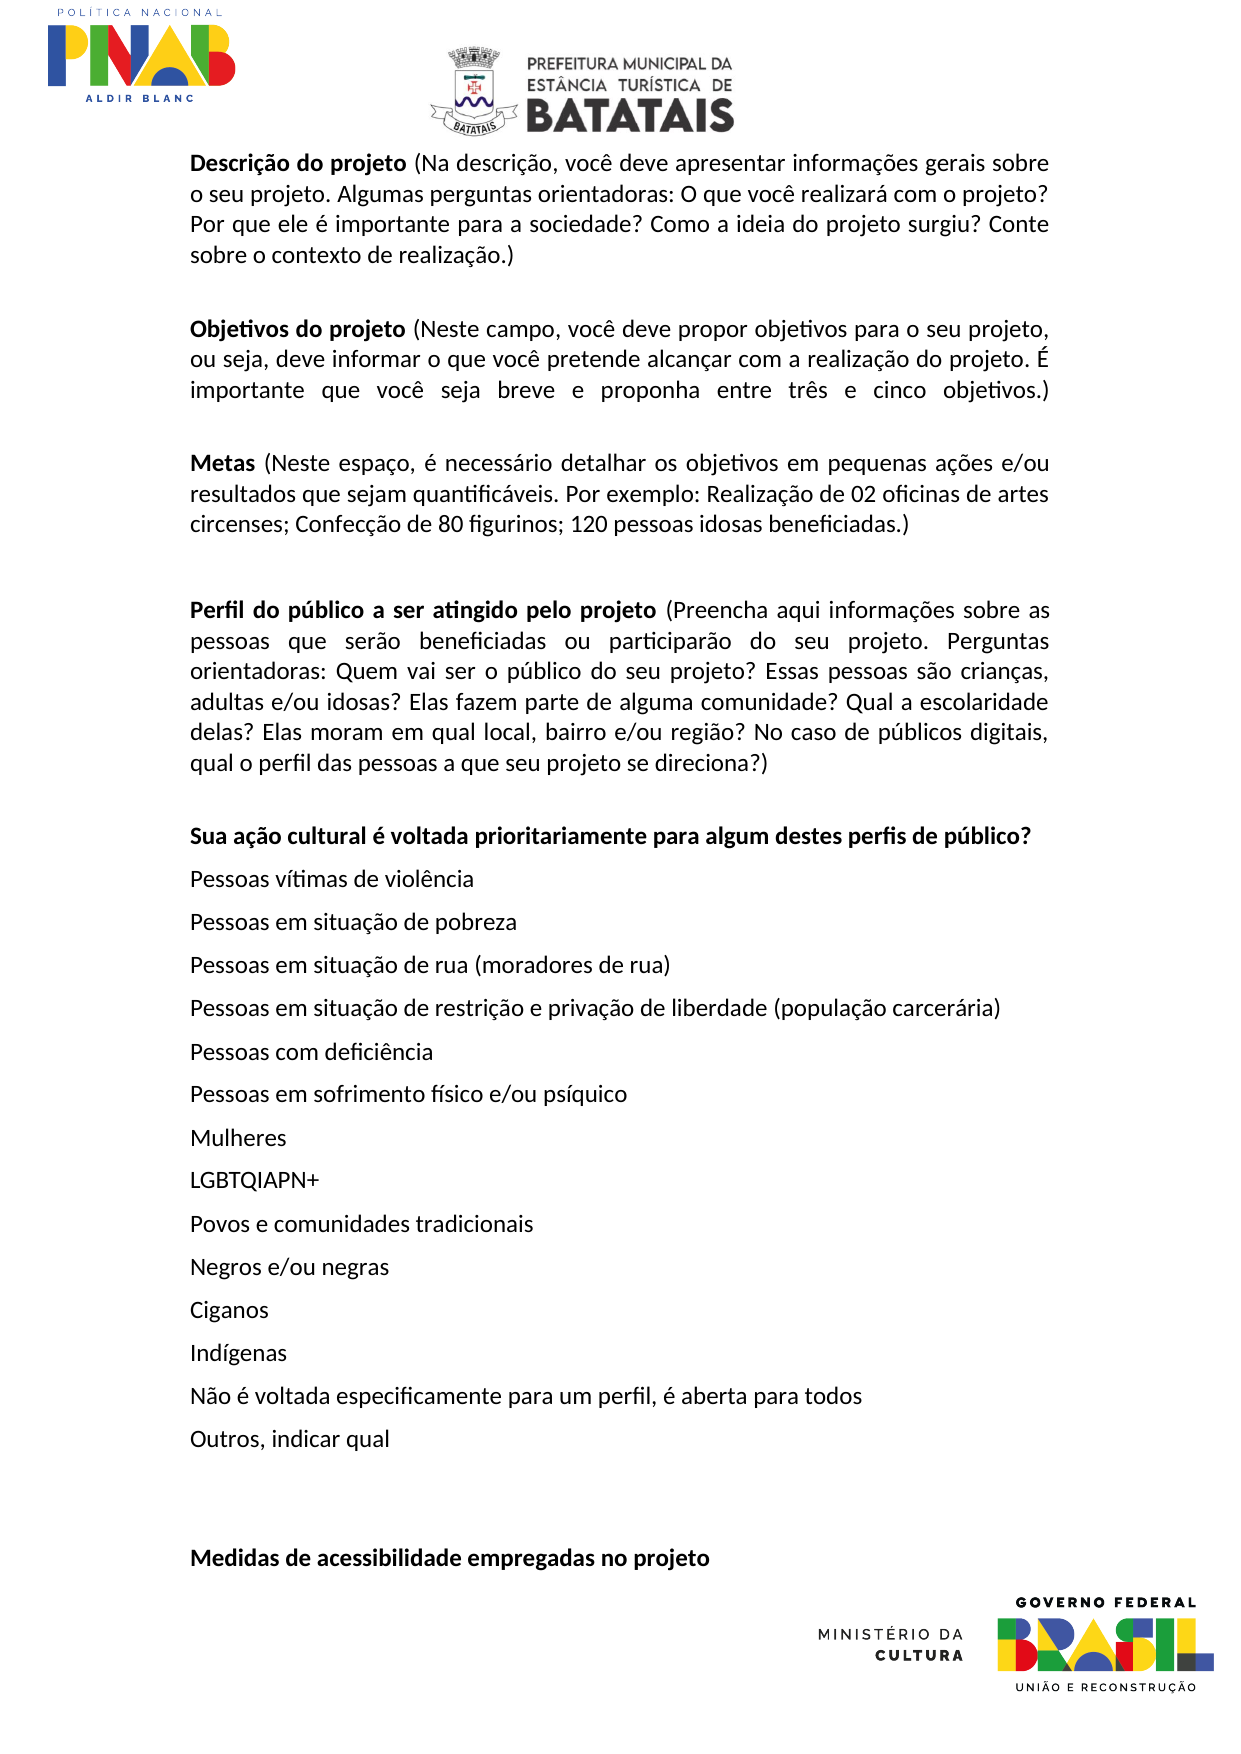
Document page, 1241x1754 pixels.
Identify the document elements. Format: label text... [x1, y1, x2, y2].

text Outros, indicar qual [190, 1423, 1051, 1453]
text Medidas de acessibilidade empregadas no projeto [190, 1542, 1051, 1573]
text Povos e comunidades tradicionais [190, 1208, 1051, 1238]
text Pessoas com deficiência [190, 1036, 1051, 1066]
text Pessoas vítimas de violência [190, 863, 1051, 894]
text Indígenas [190, 1337, 1051, 1367]
text Metas (Neste espaço, é necessário detalhar os objetivos em pequenas ações e/ou resultados que sejam quantificáveis. Por exemplo: Realização de 02 oficinas de artes circenses; Confecção de 80 figurinos; 120 pessoas idosas beneficiadas.) [190, 447, 1051, 539]
text Ciganos [190, 1294, 1051, 1324]
text Descrição do projeto (Na descrição, você deve apresentar informações gerais sobre o seu projeto. Algumas perguntas orientadoras: O que você realizará com o projeto? Por que ele é importante para a sociedade? Como a ideia do projeto surgiu? Conte sobre o contexto de realização.) [190, 148, 1051, 270]
text Pessoas em sofrimento físico e/ou psíquico [190, 1079, 1051, 1109]
text Sua ação cultural é voltada prioritariamente para algum destes perfis de público? [190, 790, 1051, 851]
text Negros e/ou negras [190, 1251, 1051, 1281]
text Pessoas em situação de restrição e privação de liberdade (população carcerária) [190, 993, 1051, 1023]
text Não é voltada especificamente para um perfil, é aberta para todos [190, 1380, 1051, 1410]
text Pessoas em situação de pobreza [190, 907, 1051, 937]
text Pessoas em situação de rua (moradores de rua) [190, 949, 1051, 980]
picture [3, 0, 1241, 1723]
text Mulheres [190, 1122, 1051, 1152]
text Objetivos do projeto (Neste campo, você deve propor objetivos para o seu projeto, ou seja, deve informar o que você pretende alcançar com a realização do projeto. É importante que você seja breve e proponha entre três e cinco objetivos.) [190, 282, 1051, 435]
text Perfil do público a ser atingido pelo projeto (Preencha aqui informações sobre as pessoas que serão beneficiadas ou participarão do seu projeto. Perguntas orientadoras: Quem vai ser o público do seu projeto? Essas pessoas são crianças, adultas e/ou idosas? Elas fazem parte de alguma comunidade? Qual a escolaridade delas? Elas moram em qual local, bairro e/ou região? No caso de públicos digitais, qual o perfil das pessoas a que seu projeto se direciona?) [190, 594, 1051, 777]
text LGBTQIAPN+ [190, 1165, 1051, 1195]
